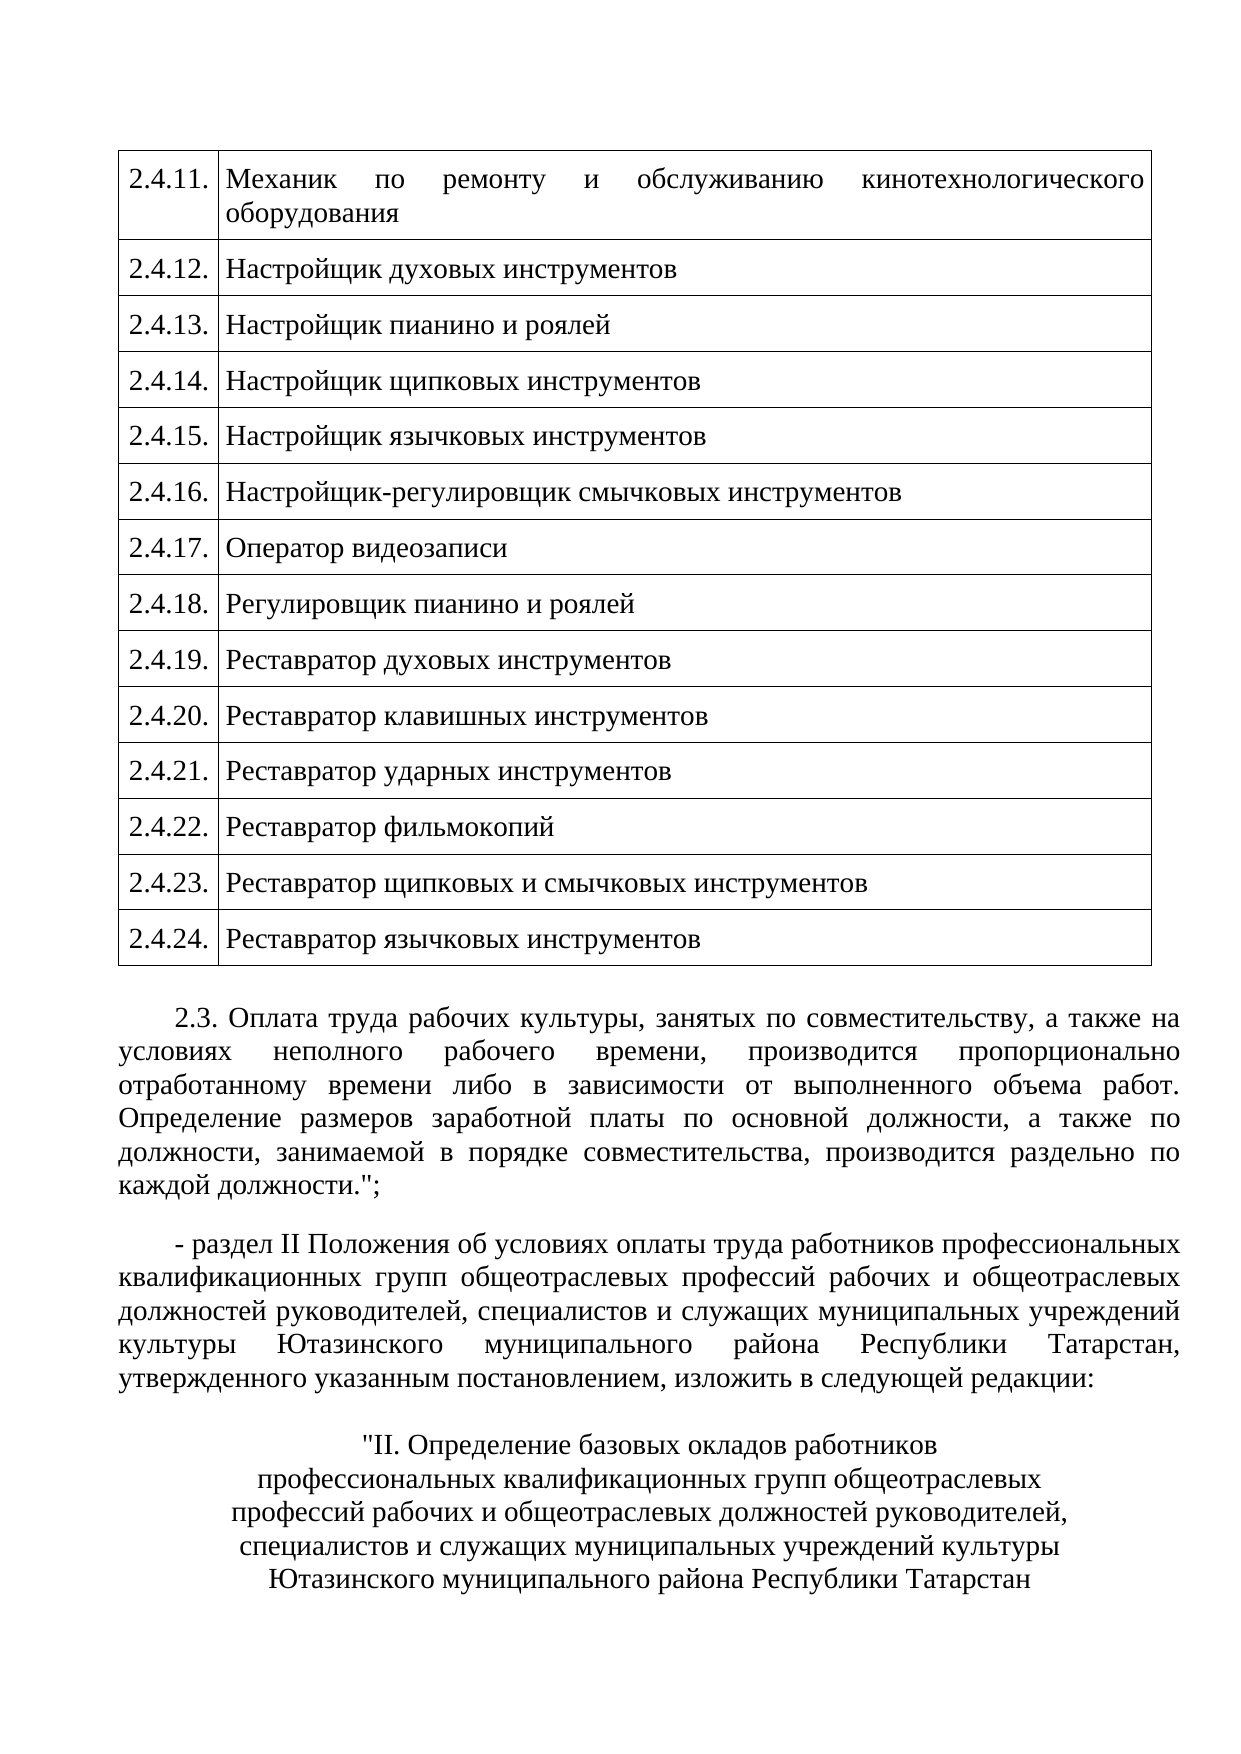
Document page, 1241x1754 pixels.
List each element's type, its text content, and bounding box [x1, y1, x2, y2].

table_cell 2.4.24. [119, 910, 218, 965]
table_cell 2.4.19. [119, 631, 218, 686]
table_cell 2.4.14. [119, 352, 218, 407]
table_cell 2.4.17. [119, 520, 218, 574]
text профессиональных квалификационных групп общеотраслевых [118, 1461, 1181, 1494]
table_cell 2.4.15. [119, 408, 218, 463]
text профессий рабочих и общеотраслевых должностей руководителей, [118, 1494, 1181, 1528]
table_cell Реставратор язычковых инструментов [219, 910, 1151, 965]
text "II. Определение базовых окладов работников [118, 1427, 1181, 1461]
table_cell Настройщик язычковых инструментов [219, 408, 1151, 463]
table_cell Реставратор фильмокопий [219, 799, 1151, 853]
table_cell 2.4.22. [119, 799, 218, 853]
table_cell Оператор видеозаписи [219, 520, 1151, 574]
table_cell 2.4.12. [119, 240, 218, 295]
table_cell Реставратор духовых инструментов [219, 631, 1151, 686]
text 2.3. Оплата труда рабочих культуры, занятых по совместительству, а также на условиях неполного рабочего времени, производится пропорционально отработанному времени либо в зависимости от выполненного объема работ. Определение размеров заработной платы по основной должности, а также по должности, занимаемой в порядке совместительства, производится раздельно по каждой должности."; [118, 1000, 1181, 1201]
table_cell Реставратор клавишных инструментов [219, 687, 1151, 742]
table_cell 2.4.20. [119, 687, 218, 742]
table_cell 2.4.23. [119, 855, 218, 909]
table_cell Реставратор ударных инструментов [219, 743, 1151, 798]
table_cell Настройщик щипковых инструментов [219, 352, 1151, 407]
table_cell 2.4.11. [119, 151, 218, 239]
table_cell Реставратор щипковых и смычковых инструментов [219, 855, 1151, 909]
table_cell Настройщик-регулировщик смычковых инструментов [219, 464, 1151, 518]
table_cell 2.4.21. [119, 743, 218, 798]
table_cell Настройщик пианино и роялей [219, 296, 1151, 351]
table_cell 2.4.18. [119, 575, 218, 630]
text - раздел II Положения об условиях оплаты труда работников профессиональных квалификационных групп общеотраслевых профессий рабочих и общеотраслевых должностей руководителей, специалистов и служащих муниципальных учреждений культуры Ютазинского муниципального района Республики Татарстан, утвержденного указанным постановлением, изложить в следующей редакции: [118, 1226, 1181, 1394]
text Ютазинского муниципального района Республики Татарстан [118, 1561, 1181, 1595]
table_cell Настройщик духовых инструментов [219, 240, 1151, 295]
table_cell Механик по ремонту и обслуживанию кинотехнологического оборудования [219, 151, 1151, 239]
table_cell 2.4.13. [119, 296, 218, 351]
table_cell Регулировщик пианино и роялей [219, 575, 1151, 630]
text специалистов и служащих муниципальных учреждений культуры [118, 1528, 1181, 1561]
table_cell 2.4.16. [119, 464, 218, 518]
